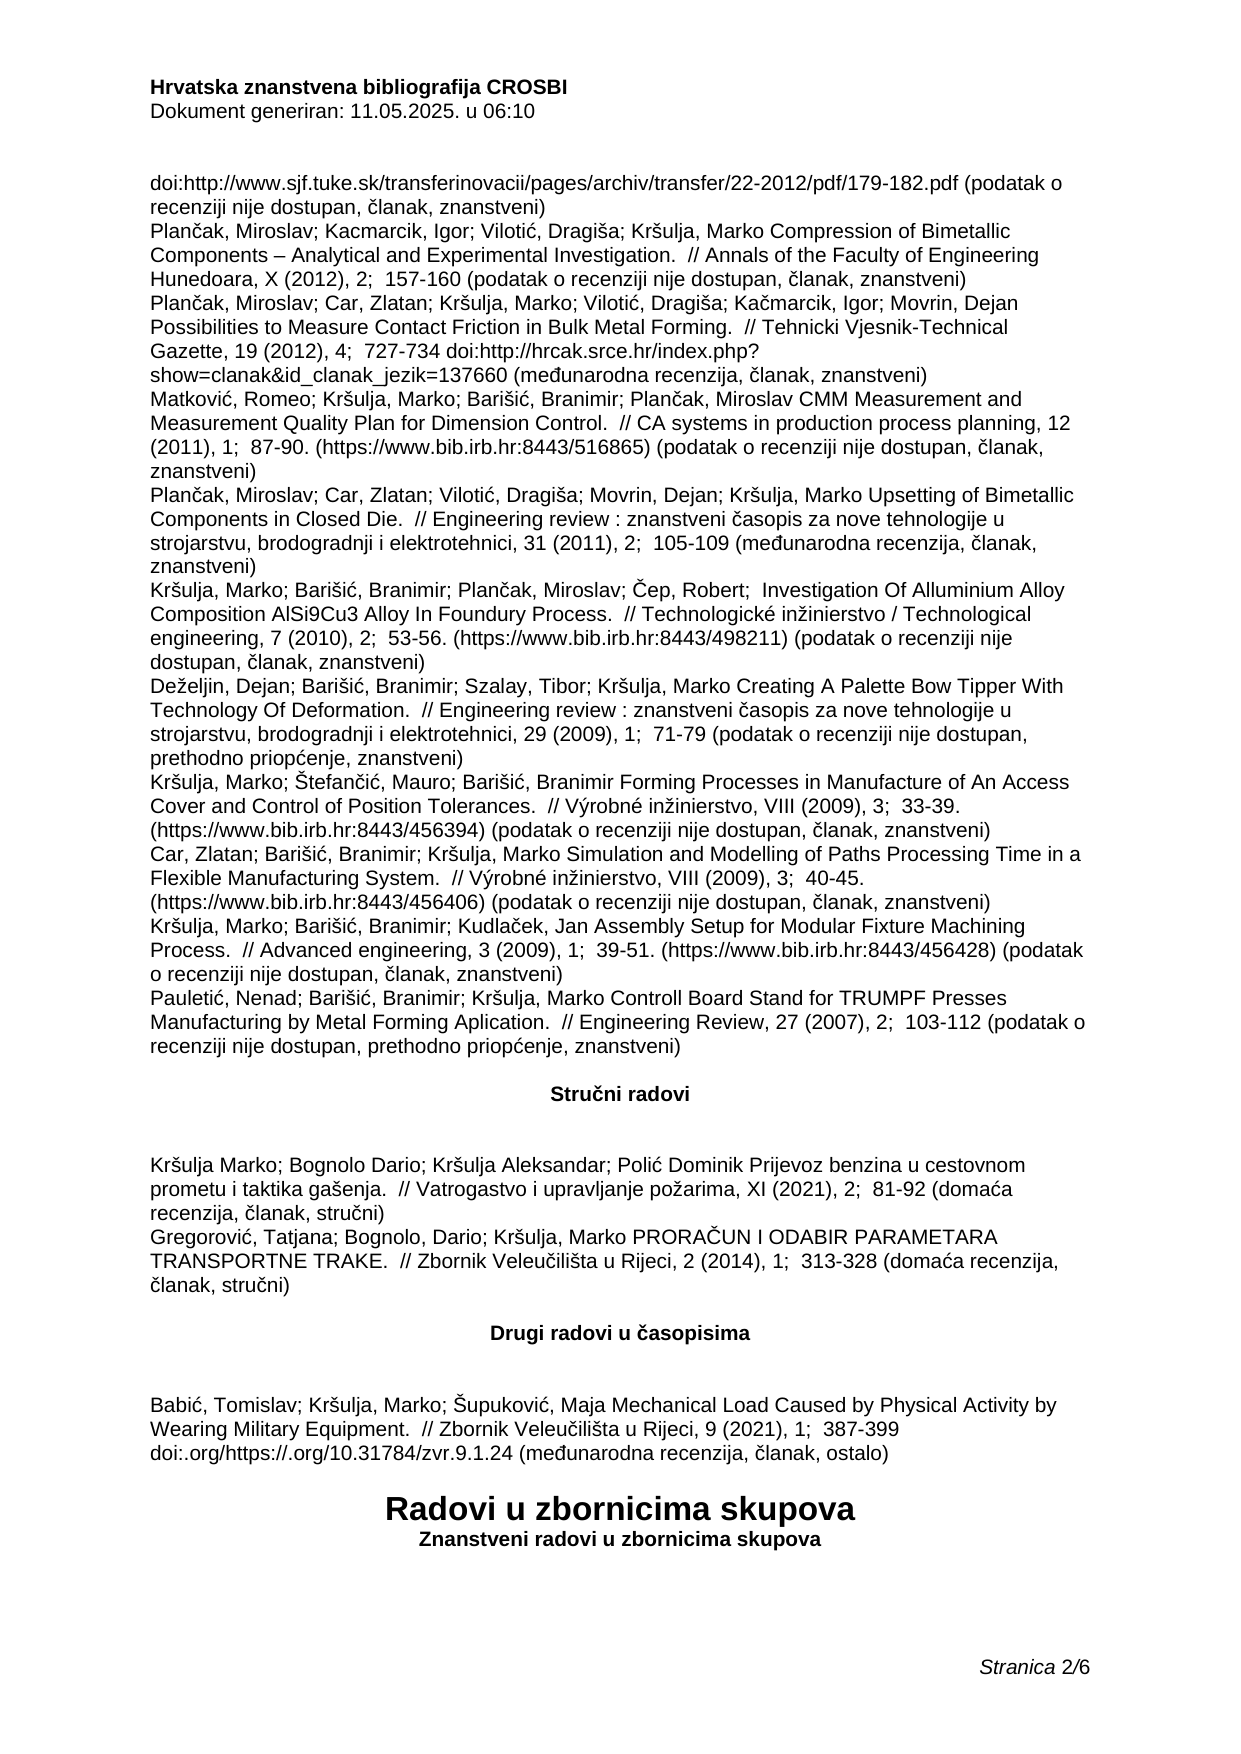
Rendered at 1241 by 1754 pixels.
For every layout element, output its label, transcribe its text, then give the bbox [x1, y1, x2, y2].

text Car, Zlatan; Barišić, Branimir; Kršulja, Marko [150, 842, 1090, 914]
subtitle Radovi u zbornicima skupova [150, 1489, 1090, 1527]
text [150, 171, 1090, 219]
text Kršulja, Marko; Barišić, Branimir; Kudlaček, Jan [150, 914, 1090, 986]
text Babić, Tomislav; Kršulja, Marko; Šupuković, Maja [150, 1393, 1090, 1465]
text Kršulja, Marko; Štefančić, Mauro; Barišić, Branimir [150, 770, 1090, 842]
text Plančak, Miroslav; Kacmarcik, Igor; Vilotić, Dragiša; Kršulja, Marko [150, 219, 1090, 291]
text Deželjin, Dejan; Barišić, Branimir; Szalay, Tibor; Kršulja, Marko [150, 674, 1090, 770]
text Plančak, Miroslav; Car, Zlatan; Vilotić, Dragiša; Movrin, Dejan; Kršulja, Marko [150, 482, 1090, 578]
text Plančak, Miroslav; Car, Zlatan; Kršulja, Marko; Vilotić, Dragiša; Kačmarcik, Igor; Movrin, Dejan [150, 291, 1090, 387]
text Gregorović, Tatjana; Bognolo, Dario; Kršulja, Marko [150, 1225, 1090, 1297]
subtitle Znanstveni radovi u zbornicima skupova [150, 1527, 1090, 1551]
subtitle Stručni radovi [150, 1081, 1090, 1105]
text Pauletić, Nenad; Barišić, Branimir; Kršulja, Marko [150, 986, 1090, 1057]
text Kršulja Marko; Bognolo Dario; Kršulja Aleksandar; Polić Dominik [150, 1153, 1090, 1225]
subtitle Drugi radovi u časopisima [150, 1321, 1090, 1345]
text Kršulja, Marko; Barišić, Branimir; Plančak, Miroslav; Čep, Robert; [150, 578, 1090, 674]
text Matković, Romeo; Kršulja, Marko; Barišić, Branimir; Plančak, Miroslav [150, 387, 1090, 482]
